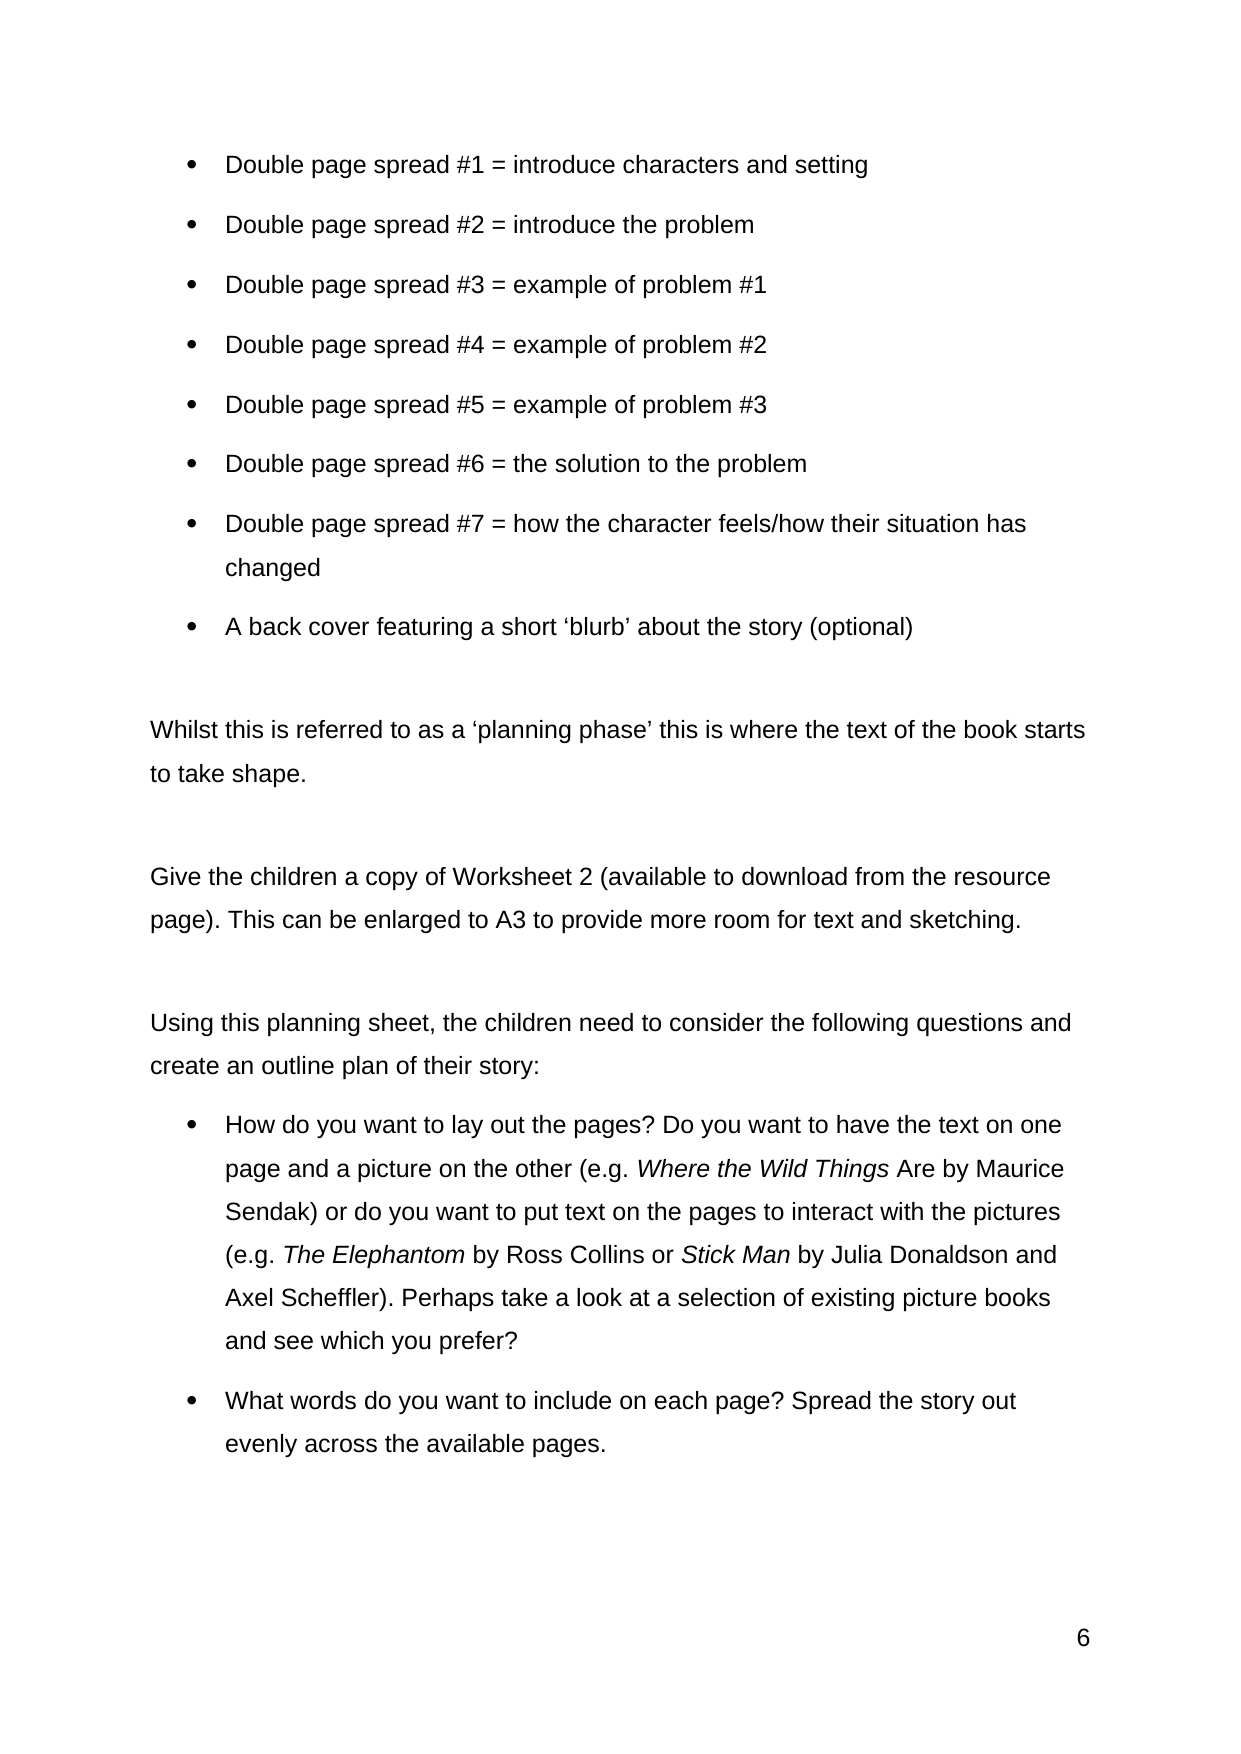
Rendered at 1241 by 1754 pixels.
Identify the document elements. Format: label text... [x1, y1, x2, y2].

list Double page spread #7 = how the character feels/how their situation has changed [187, 509, 1090, 581]
list Double page spread #3 = example of problem #1 [187, 270, 1090, 299]
list What words do you want to include on each page? Spread the story out evenly across the available pages. [187, 1386, 1090, 1458]
list Double page spread #6 = the solution to the problem [187, 449, 1090, 478]
list How do you want to lay out the pages? Do you want to have the text on one page and a picture on the other (e.g. Where the Wild Things Are by Maurice Sendak) or do you want to put text on the pages to interact with the pictures (e.g. The Elephantom by Ross Collins or Stick Man by Julia Donaldson and Axel Scheffler). Perhaps take a look at a selection of existing picture books and see which you prefer? [187, 1110, 1090, 1355]
list Double page spread #1 = introduce characters and setting [187, 150, 1090, 179]
text Using this planning sheet, the children need to consider the following questions and create an outline plan of their story: [150, 1007, 1090, 1079]
list Double page spread #2 = introduce the problem [187, 210, 1090, 239]
list Double page spread #5 = example of problem #3 [187, 389, 1090, 418]
list A back cover featuring a short ‘blurb’ about the story (optional) [187, 612, 1090, 684]
text Whilst this is referred to as a ‘planning phase’ this is where the text of the book starts to take shape. [150, 715, 1090, 830]
list Double page spread #4 = example of problem #2 [187, 330, 1090, 358]
text Give the children a copy of Worksheet 2 (available to download from the resource page). This can be enlarged to A3 to provide more room for text and sketching. [150, 861, 1090, 976]
